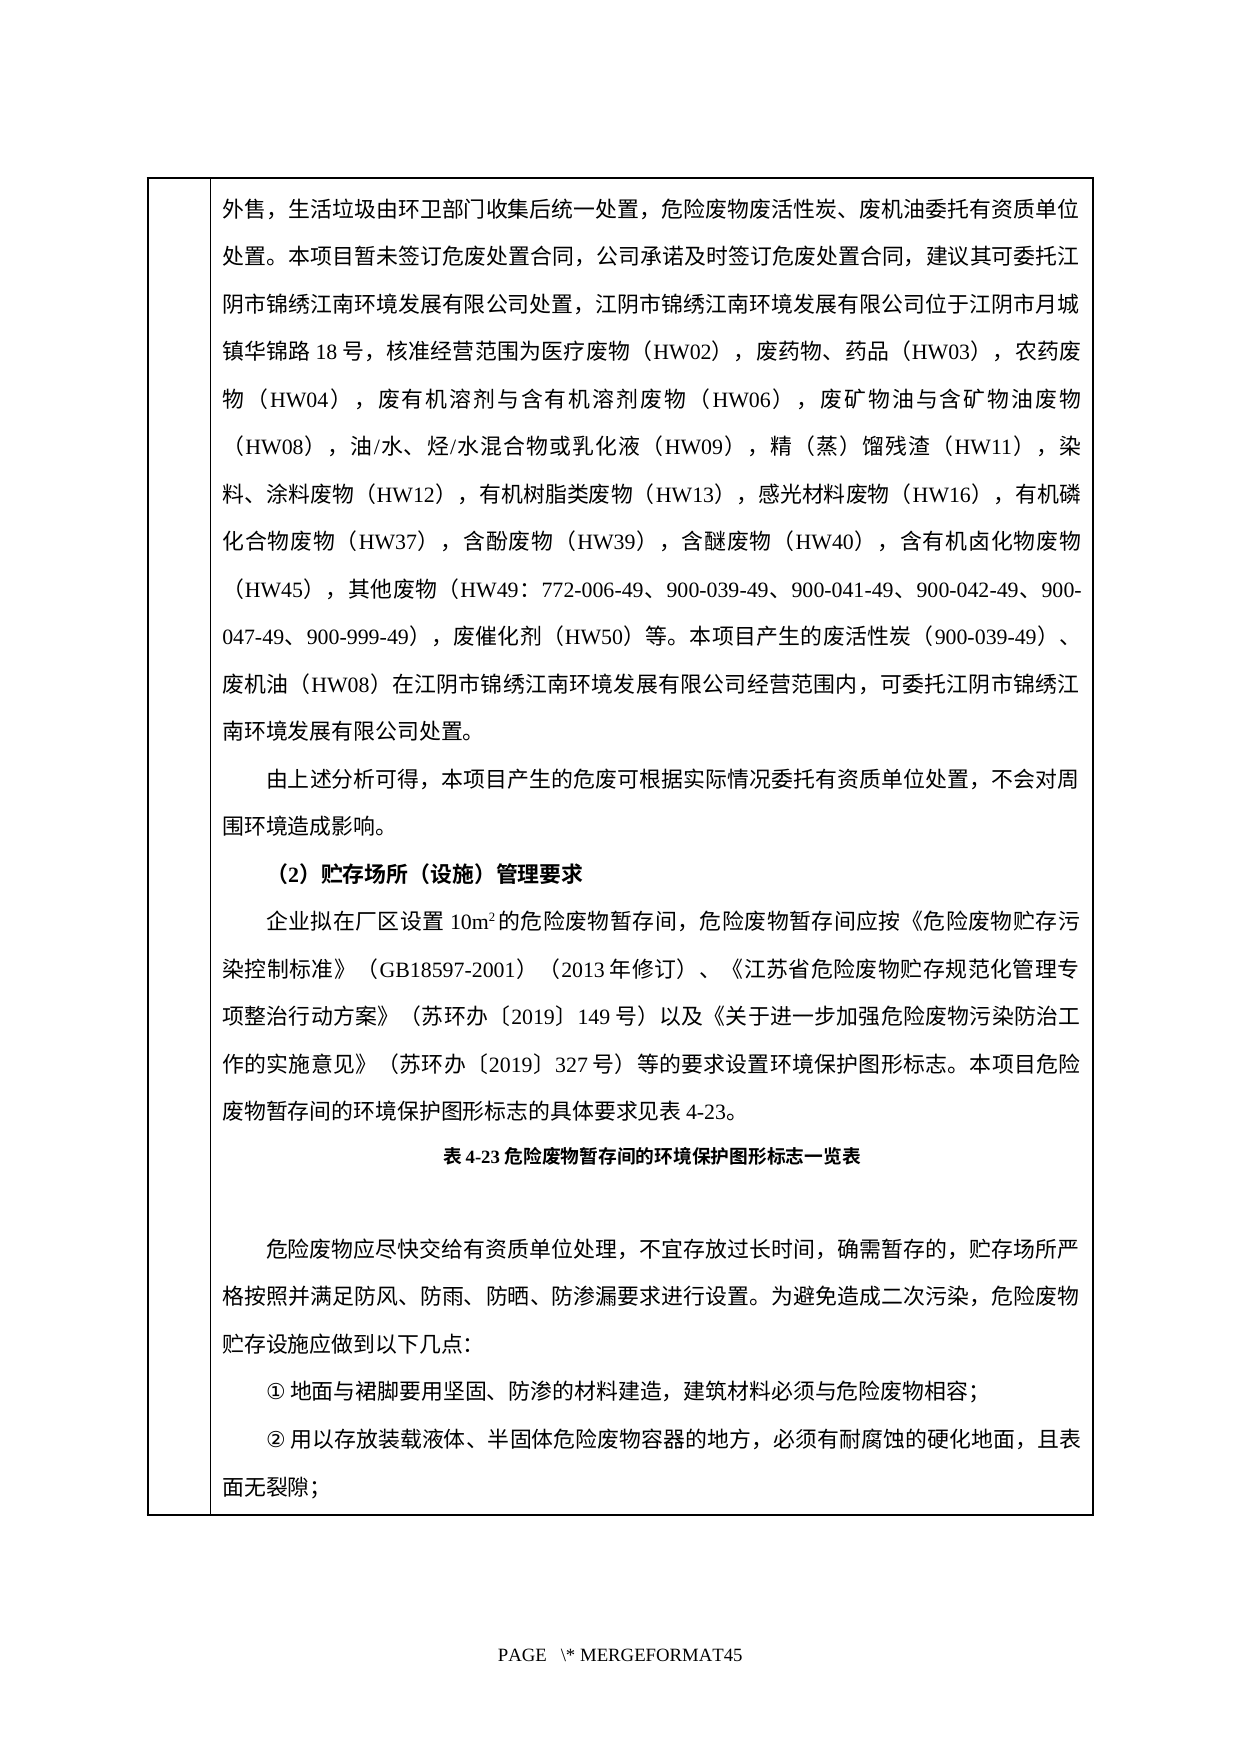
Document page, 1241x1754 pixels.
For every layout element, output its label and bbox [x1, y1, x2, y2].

table_header [149, 179, 210, 1514]
table_header [211, 179, 1092, 1514]
